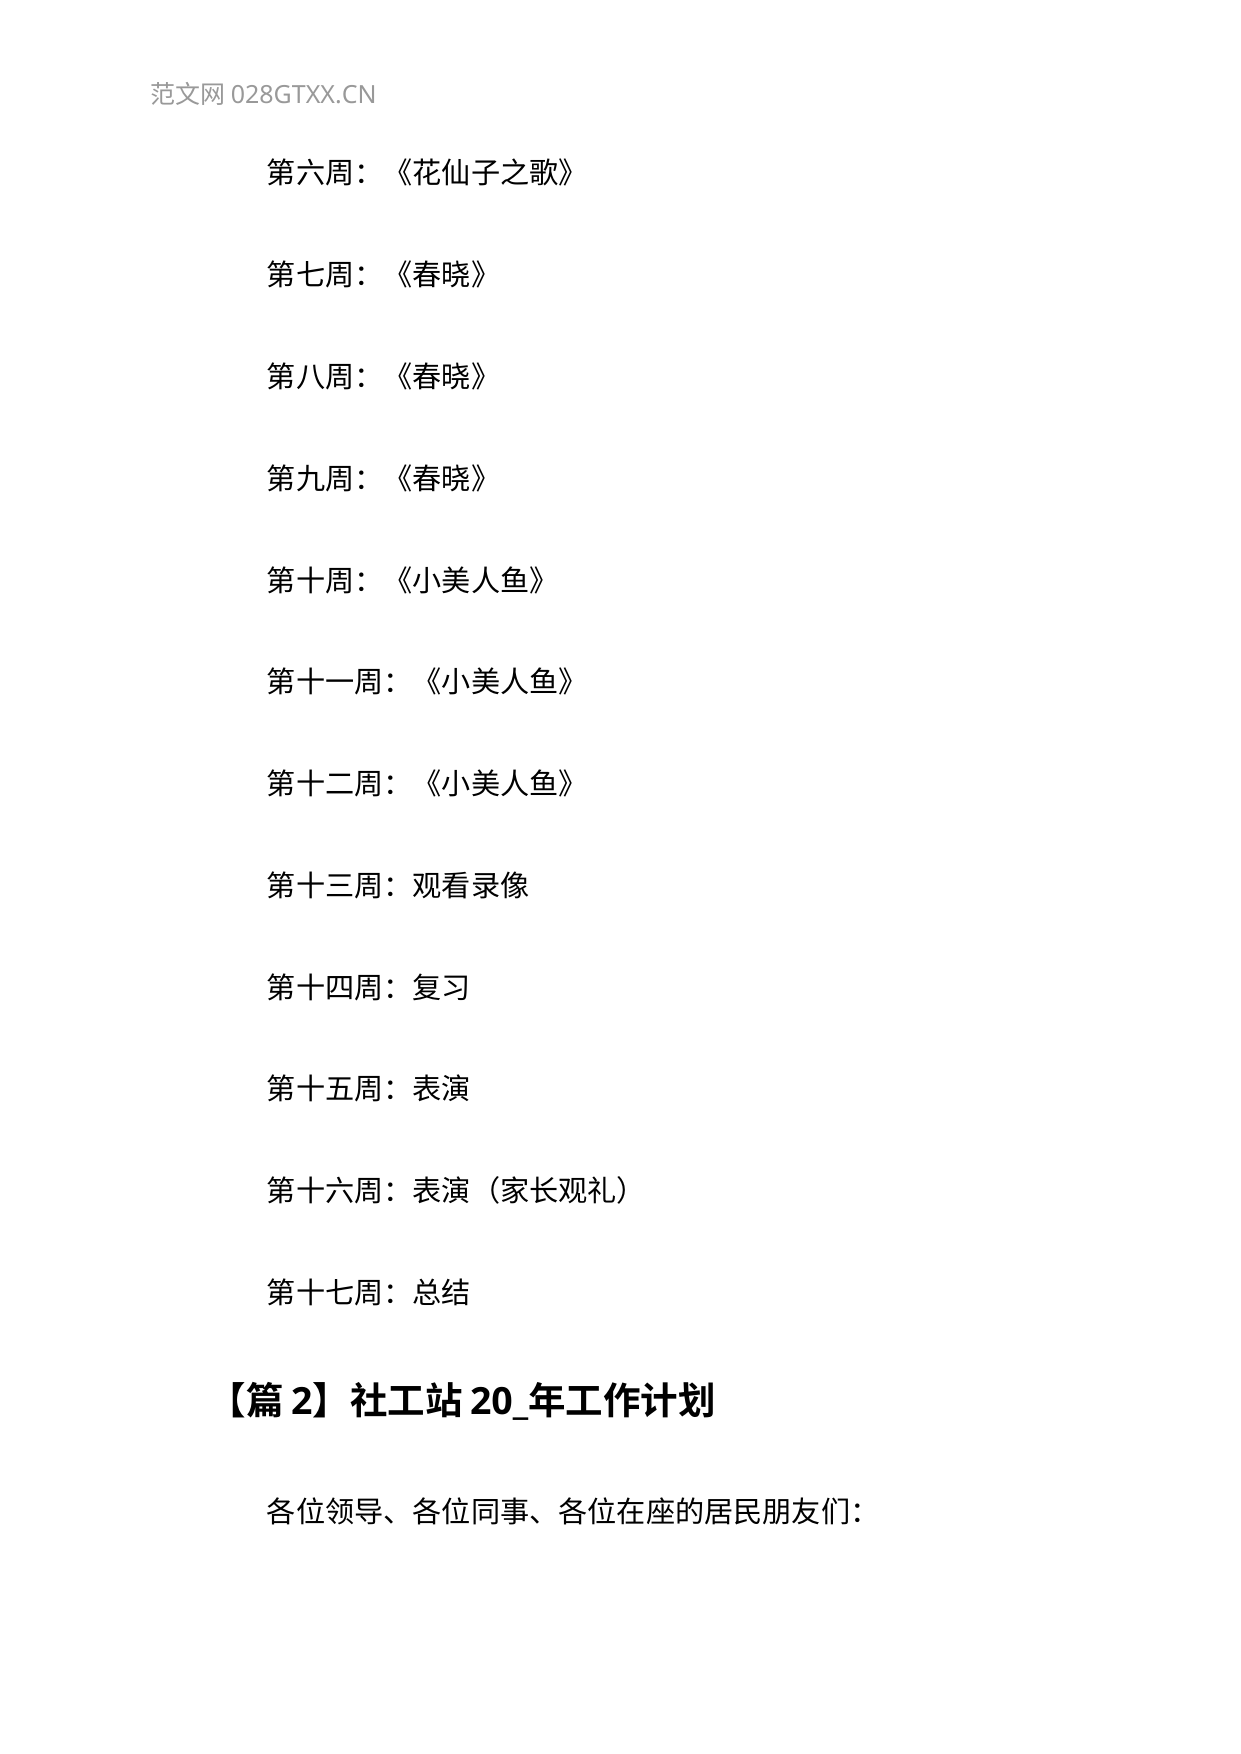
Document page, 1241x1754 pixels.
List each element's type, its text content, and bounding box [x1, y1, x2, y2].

text 第十五周：表演 [150, 1066, 1090, 1108]
text 第十七周：总结 [150, 1269, 1090, 1312]
text 第十一周：《小美人鱼》 [150, 659, 1090, 701]
text 【篇2】社工站20_年工作计划 [150, 1371, 1090, 1426]
text 第十四周：复习 [150, 964, 1090, 1006]
text 第十三周：观看录像 [150, 862, 1090, 905]
text 第十六周：表演（家长观礼） [150, 1168, 1090, 1210]
text 各位领导、各位同事、各位在座的居民朋友们： [150, 1489, 1090, 1531]
text 第九周：《春晓》 [150, 455, 1090, 498]
text 第八周：《春晓》 [150, 353, 1090, 396]
text 第十周：《小美人鱼》 [150, 557, 1090, 599]
text 第七周：《春晓》 [150, 252, 1090, 294]
text 第十二周：《小美人鱼》 [150, 761, 1090, 803]
text 第六周：《花仙子之歌》 [150, 150, 1090, 192]
